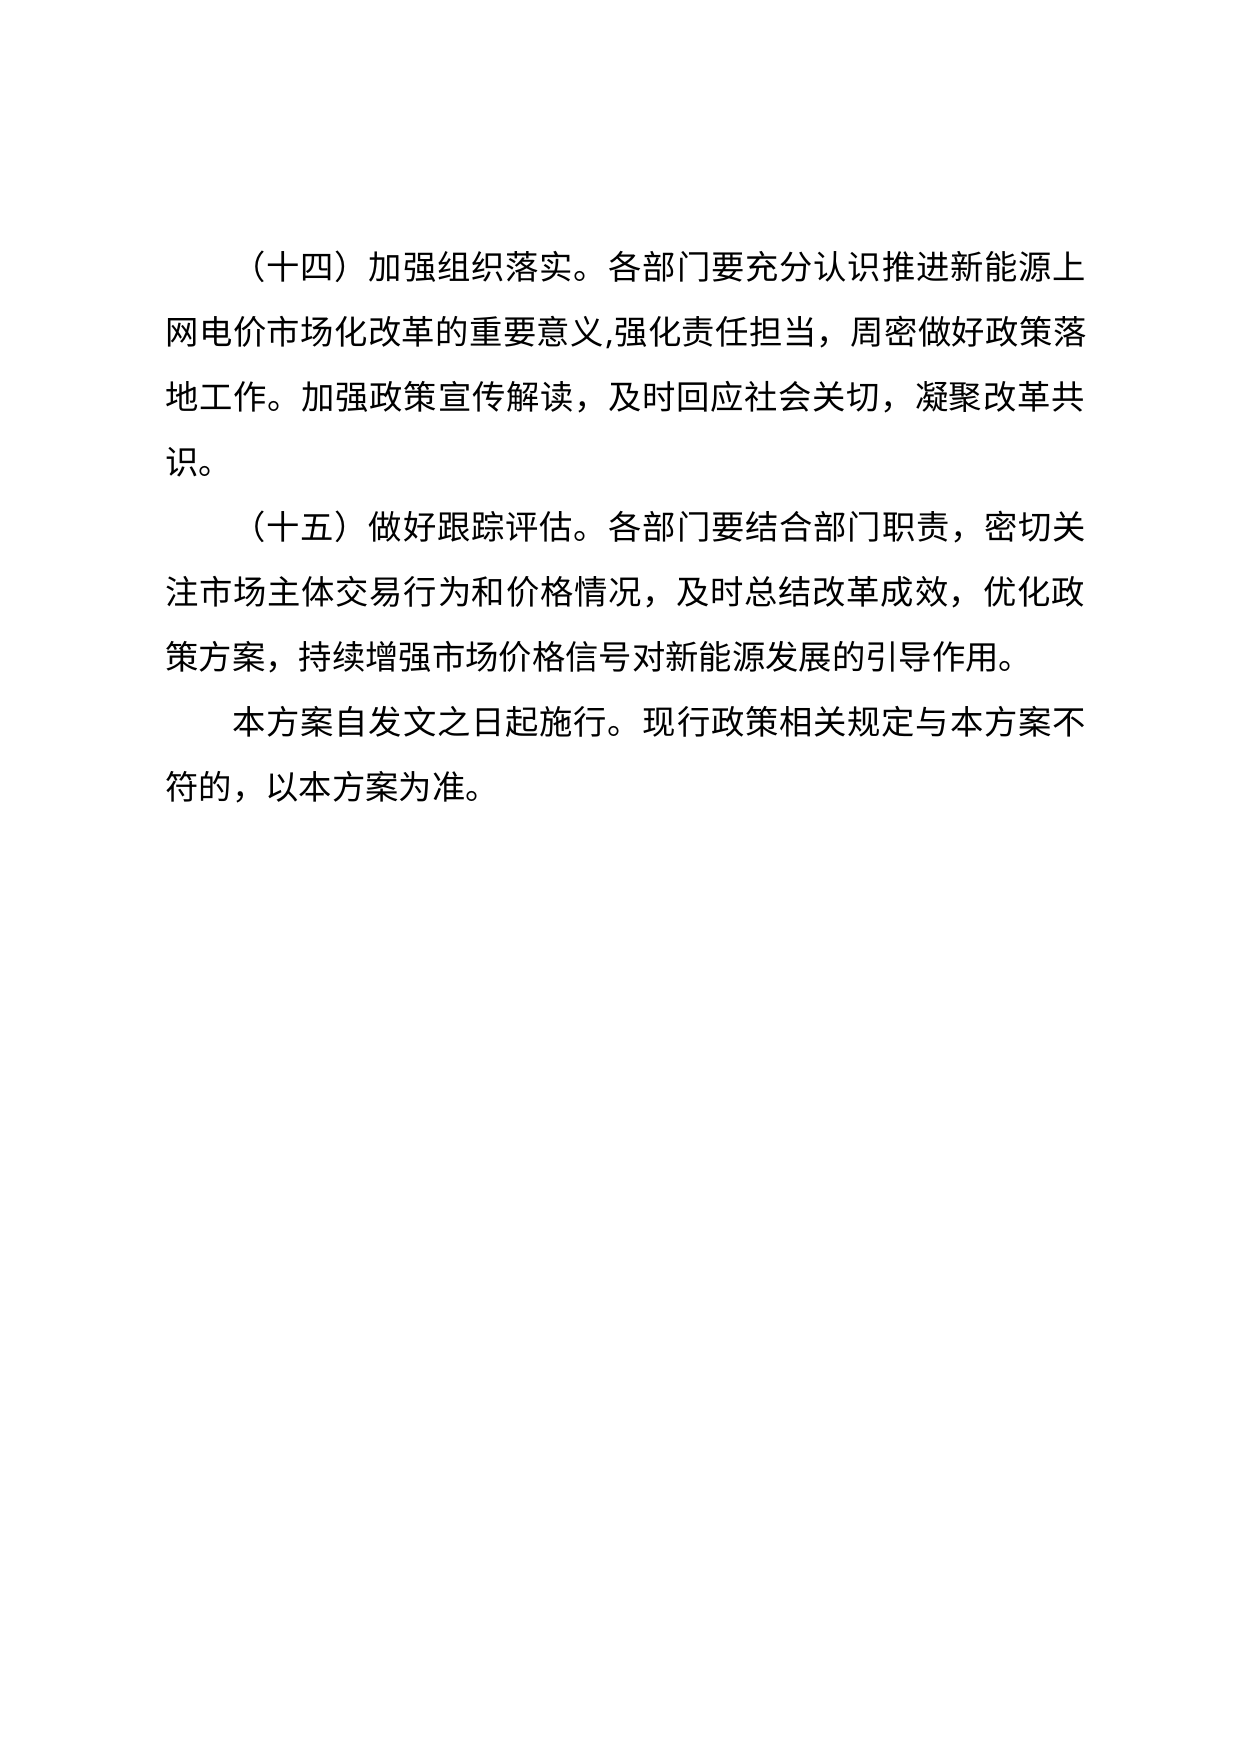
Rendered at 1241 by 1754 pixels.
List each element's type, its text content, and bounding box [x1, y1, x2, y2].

text 本方案自发文之日起施行。现行政策相关规定与本方案不符的，以本方案为准。 [165, 688, 1087, 818]
text （十五）做好跟踪评估。各部门要结合部门职责，密切关注市场主体交易行为和价格情况，及时总结改革成效，优化政策方案，持续增强市场价格信号对新能源发展的引导作用。 [165, 493, 1087, 688]
text （十四）加强组织落实。各部门要充分认识推进新能源上网电价市场化改革的重要意义,强化责任担当，周密做好政策落地工作。加强政策宣传解读，及时回应社会关切，凝聚改革共识。 [165, 233, 1087, 493]
